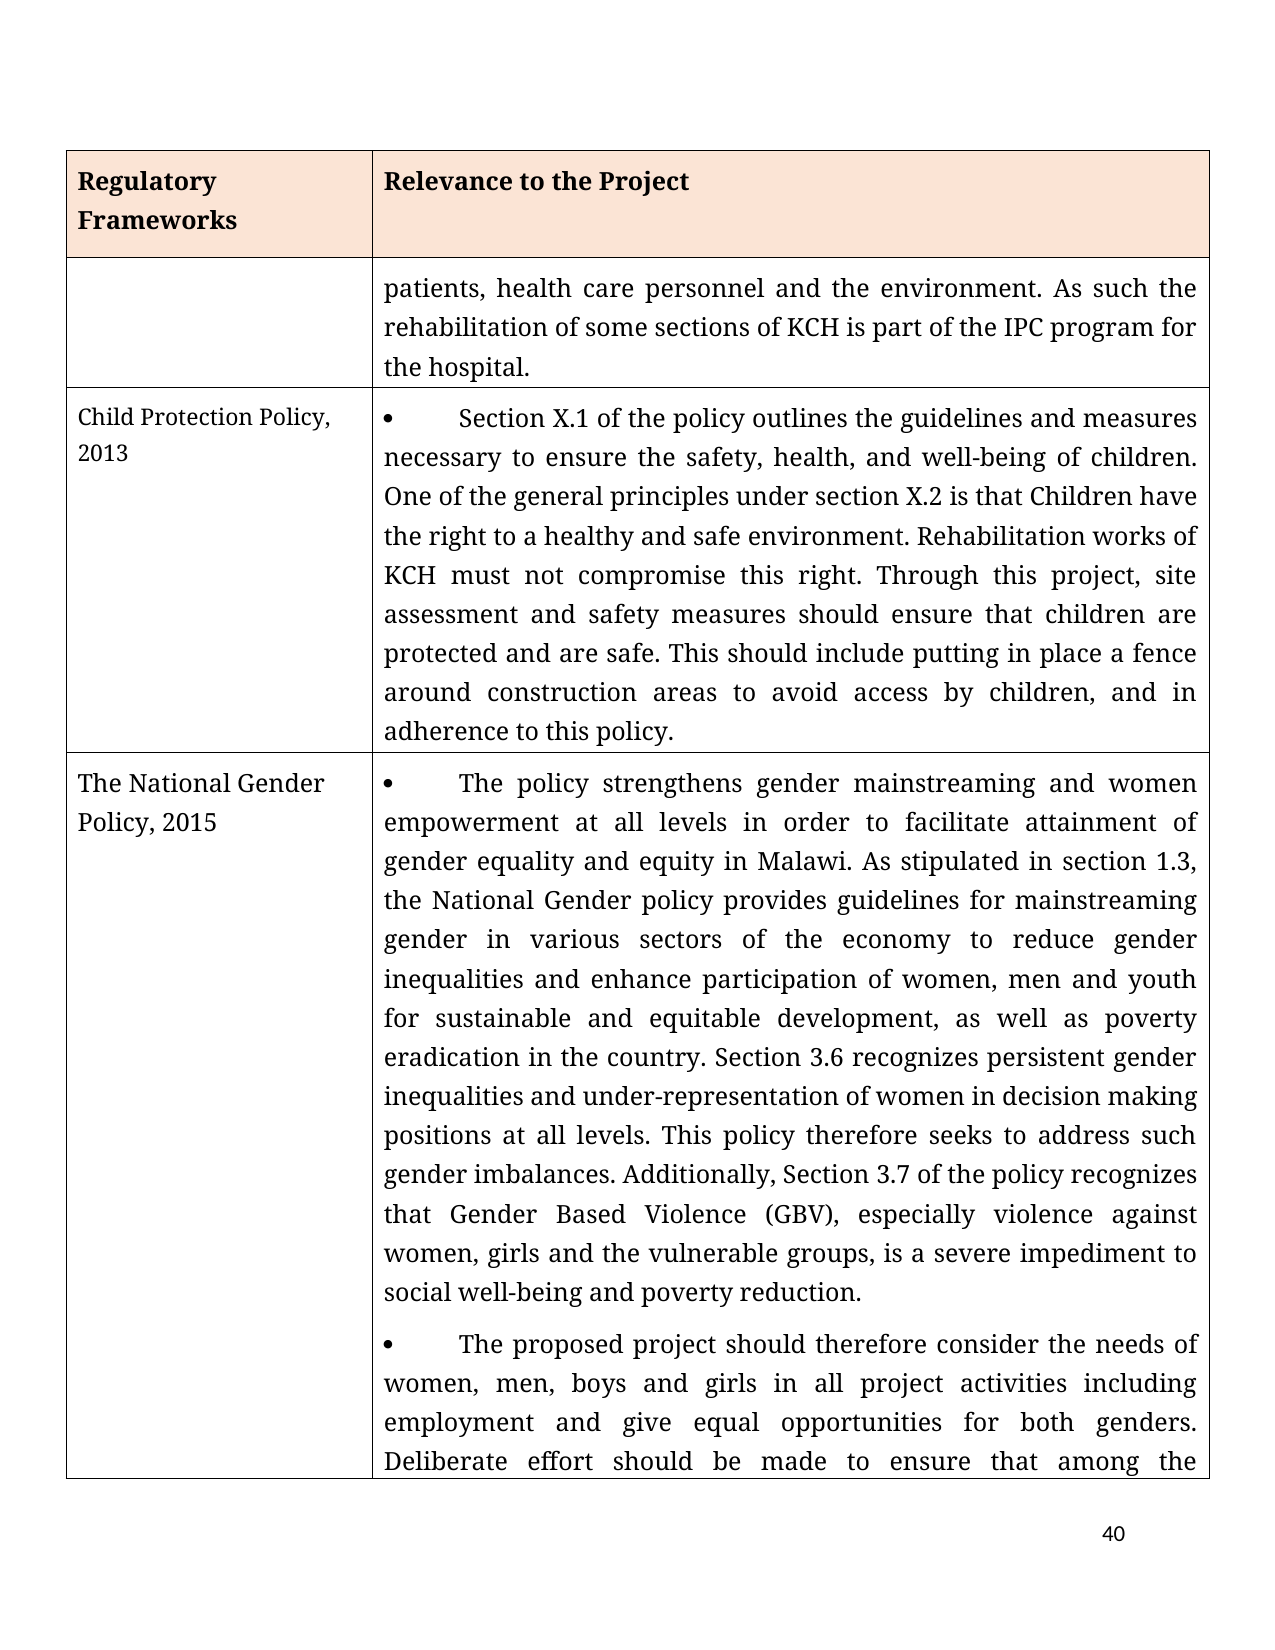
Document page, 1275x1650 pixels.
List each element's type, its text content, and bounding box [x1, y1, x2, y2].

table_cell Section X.1 of the policy outlines the guidelines and measures necessary to ensure the safety, health, and well-being of children. One of the general principles under section X.2 is that Children have the right to a healthy and safe environment. Rehabilitation works of KCH must not compromise this right. Through this project, site assessment and safety measures should ensure that children are protected and are safe. This should include putting in place a fence around construction areas to avoid access by children, and in adherence to this policy. [373, 388, 1209, 752]
table_cell The National Gender Policy, 2015 [67, 753, 372, 1478]
table_header Relevance to the Project [373, 151, 1209, 257]
table_cell Child Protection Policy, 2013 [67, 388, 372, 752]
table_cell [373, 258, 1209, 387]
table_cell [373, 753, 1209, 1478]
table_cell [67, 258, 372, 387]
table_header Regulatory Frameworks [67, 151, 372, 257]
